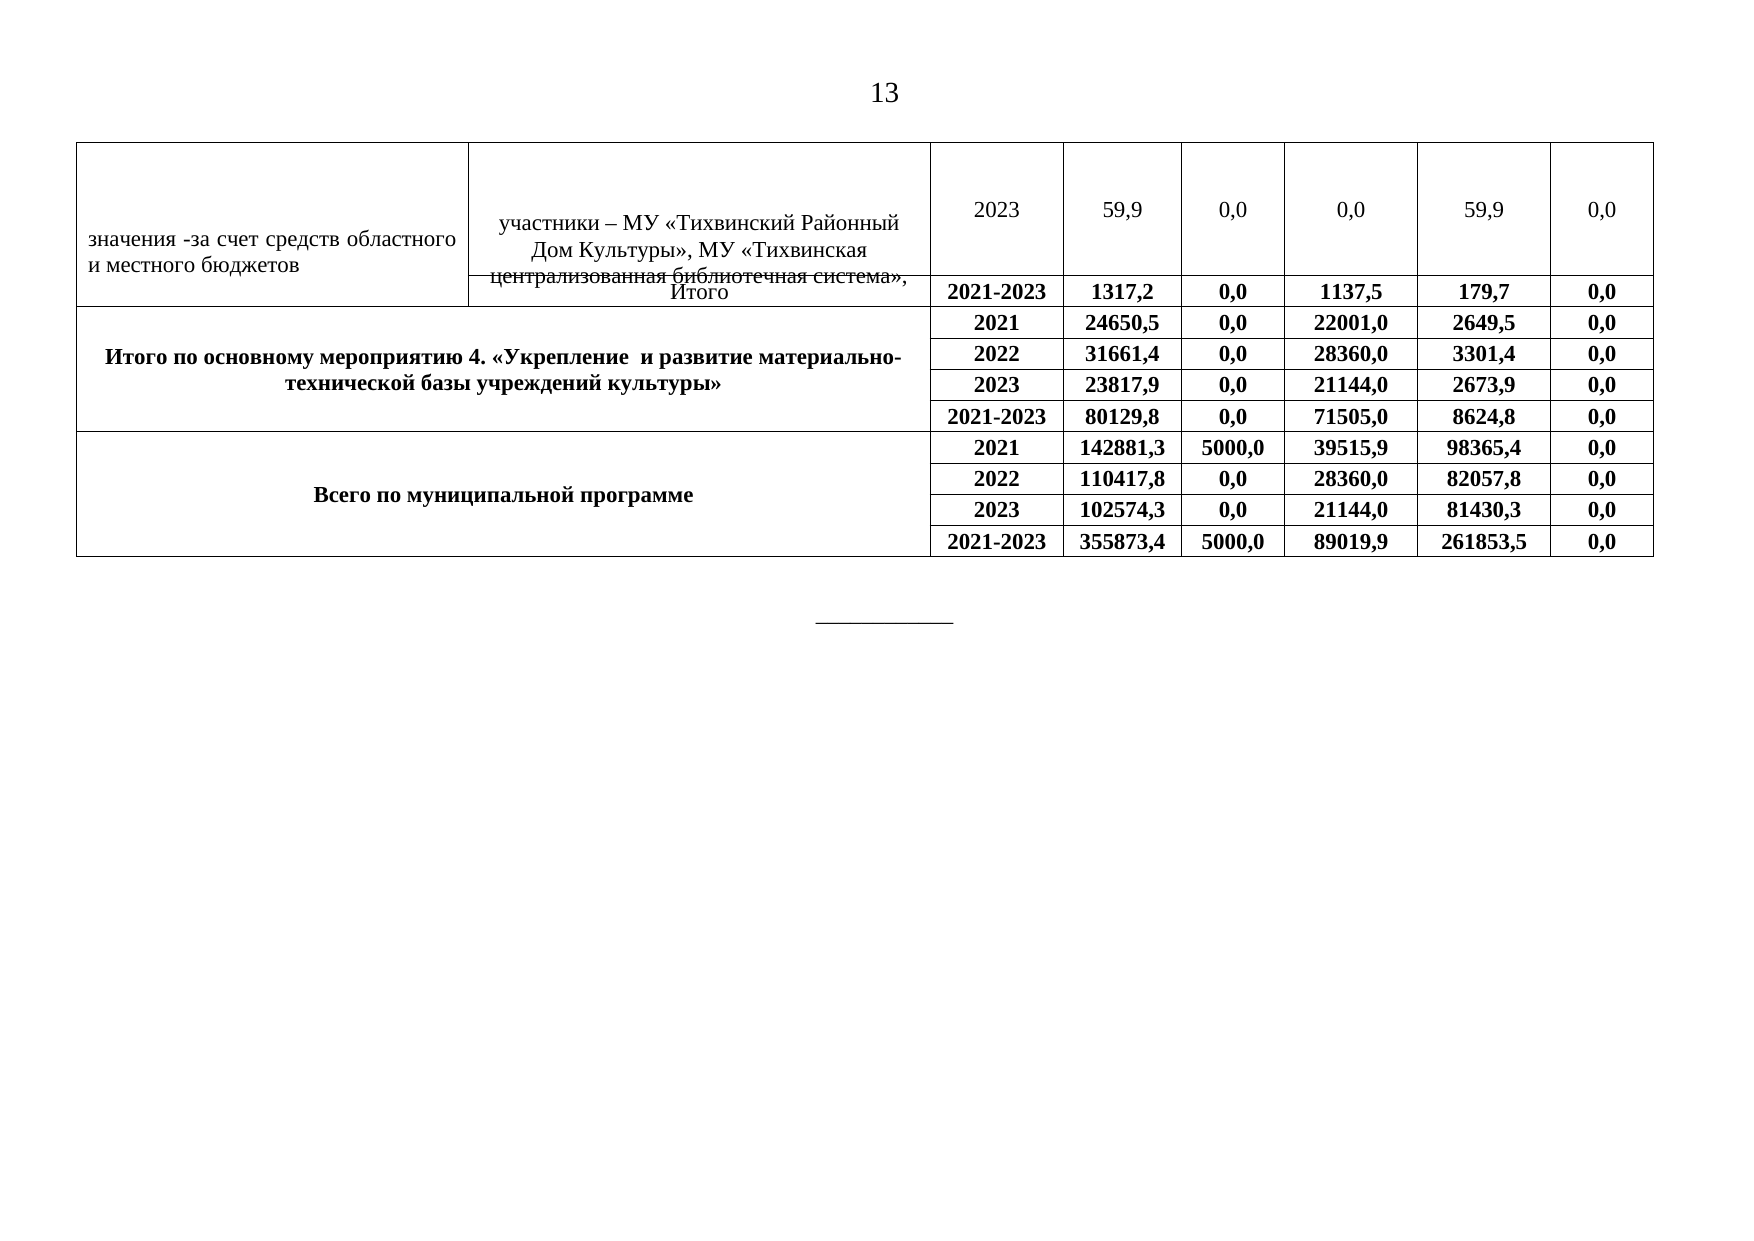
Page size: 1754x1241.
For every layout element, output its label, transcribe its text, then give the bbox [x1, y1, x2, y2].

text ____________ [103, 600, 1665, 627]
table_header [59, 142, 1668, 600]
